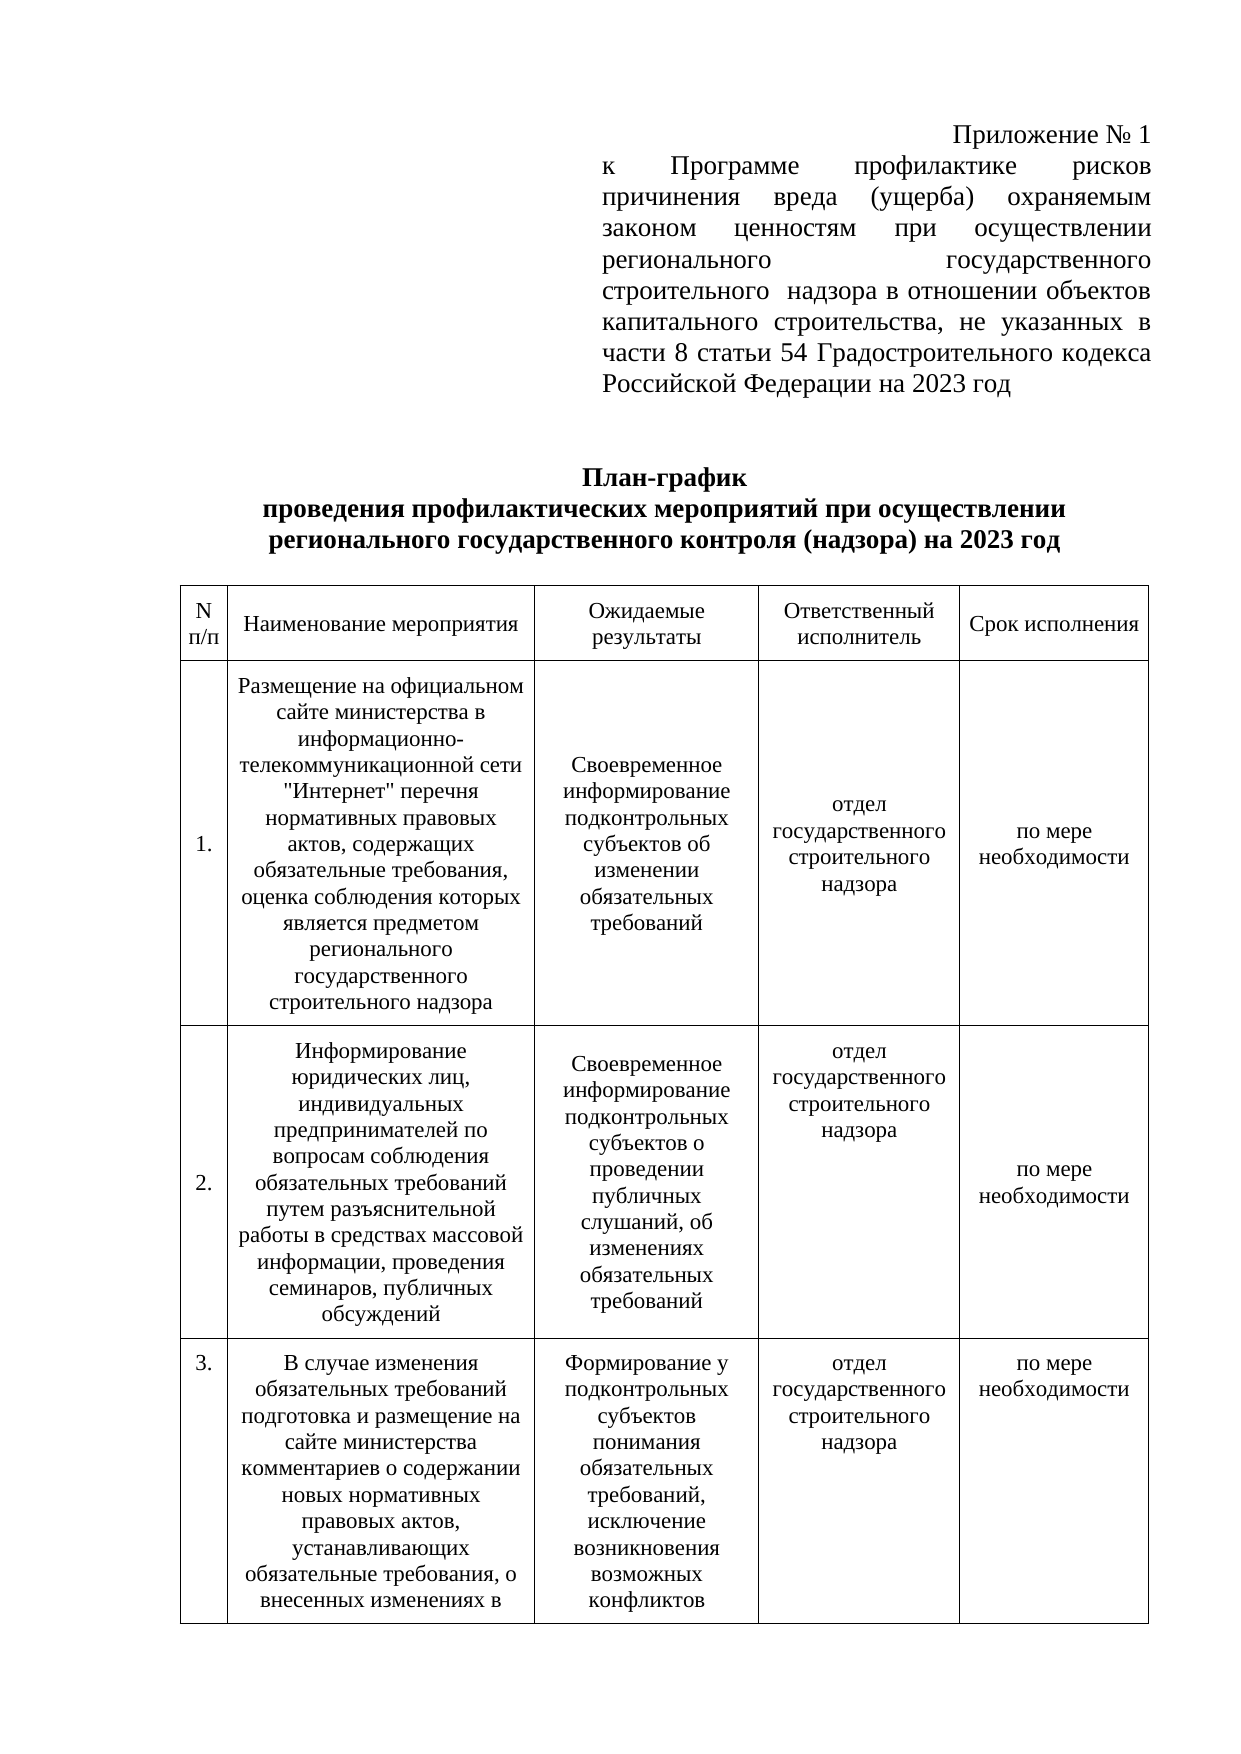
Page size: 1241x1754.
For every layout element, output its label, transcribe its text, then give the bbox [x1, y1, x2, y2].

table_cell по мере необходимости [960, 661, 1148, 1025]
table_header Срок исполнения [960, 586, 1148, 660]
table_cell отдел государственного строительного надзора [759, 1026, 959, 1337]
table_header Ответственный исполнитель [759, 586, 959, 660]
table_cell Своевременное информирование подконтрольных субъектов об изменении обязательных требований [535, 661, 758, 1025]
table_cell Своевременное информирование подконтрольных субъектов о проведении публичных слушаний, об изменениях обязательных требований [535, 1026, 758, 1337]
title План-график [177, 461, 1152, 492]
table_header Ожидаемые результаты [535, 586, 758, 660]
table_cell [228, 1339, 534, 1623]
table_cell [960, 1339, 1148, 1623]
table_header N п/п [181, 586, 227, 660]
table_cell Размещение на официальном сайте министерства в информационно-телекоммуникационной сети "Интернет" перечня нормативных правовых актов, содержащих обязательные требования, оценка соблюдения которых является предметом регионального государственного строительного надзора [228, 661, 534, 1025]
table_cell 1. [181, 661, 227, 1025]
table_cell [535, 1339, 758, 1623]
table_cell по мере необходимости [960, 1026, 1148, 1337]
table_cell Информирование юридических лиц, индивидуальных предпринимателей по вопросам соблюдения обязательных требований путем разъяснительной работы в средствах массовой информации, проведения семинаров, публичных обсуждений [228, 1026, 534, 1337]
table_cell 2. [181, 1026, 227, 1337]
table_cell 3. [181, 1339, 227, 1623]
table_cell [759, 1339, 959, 1623]
table_cell отдел государственного строительного надзора [759, 661, 959, 1025]
table_header Приложение № 1 к Программе профилактике рисков причинения вреда (ущерба) охраняемым законом ценностям при осуществлении регионального государственного строительного надзора в отношении объектов капитального строительства, не указанных в части 8 статьи 54 Градостроительного кодекса Российской Федерации на 2023 год [591, 118, 1163, 398]
table_header Наименование мероприятия [228, 586, 534, 660]
title проведения профилактических мероприятий при осуществлении регионального государственного контроля (надзора) на 2023 год [177, 492, 1152, 554]
